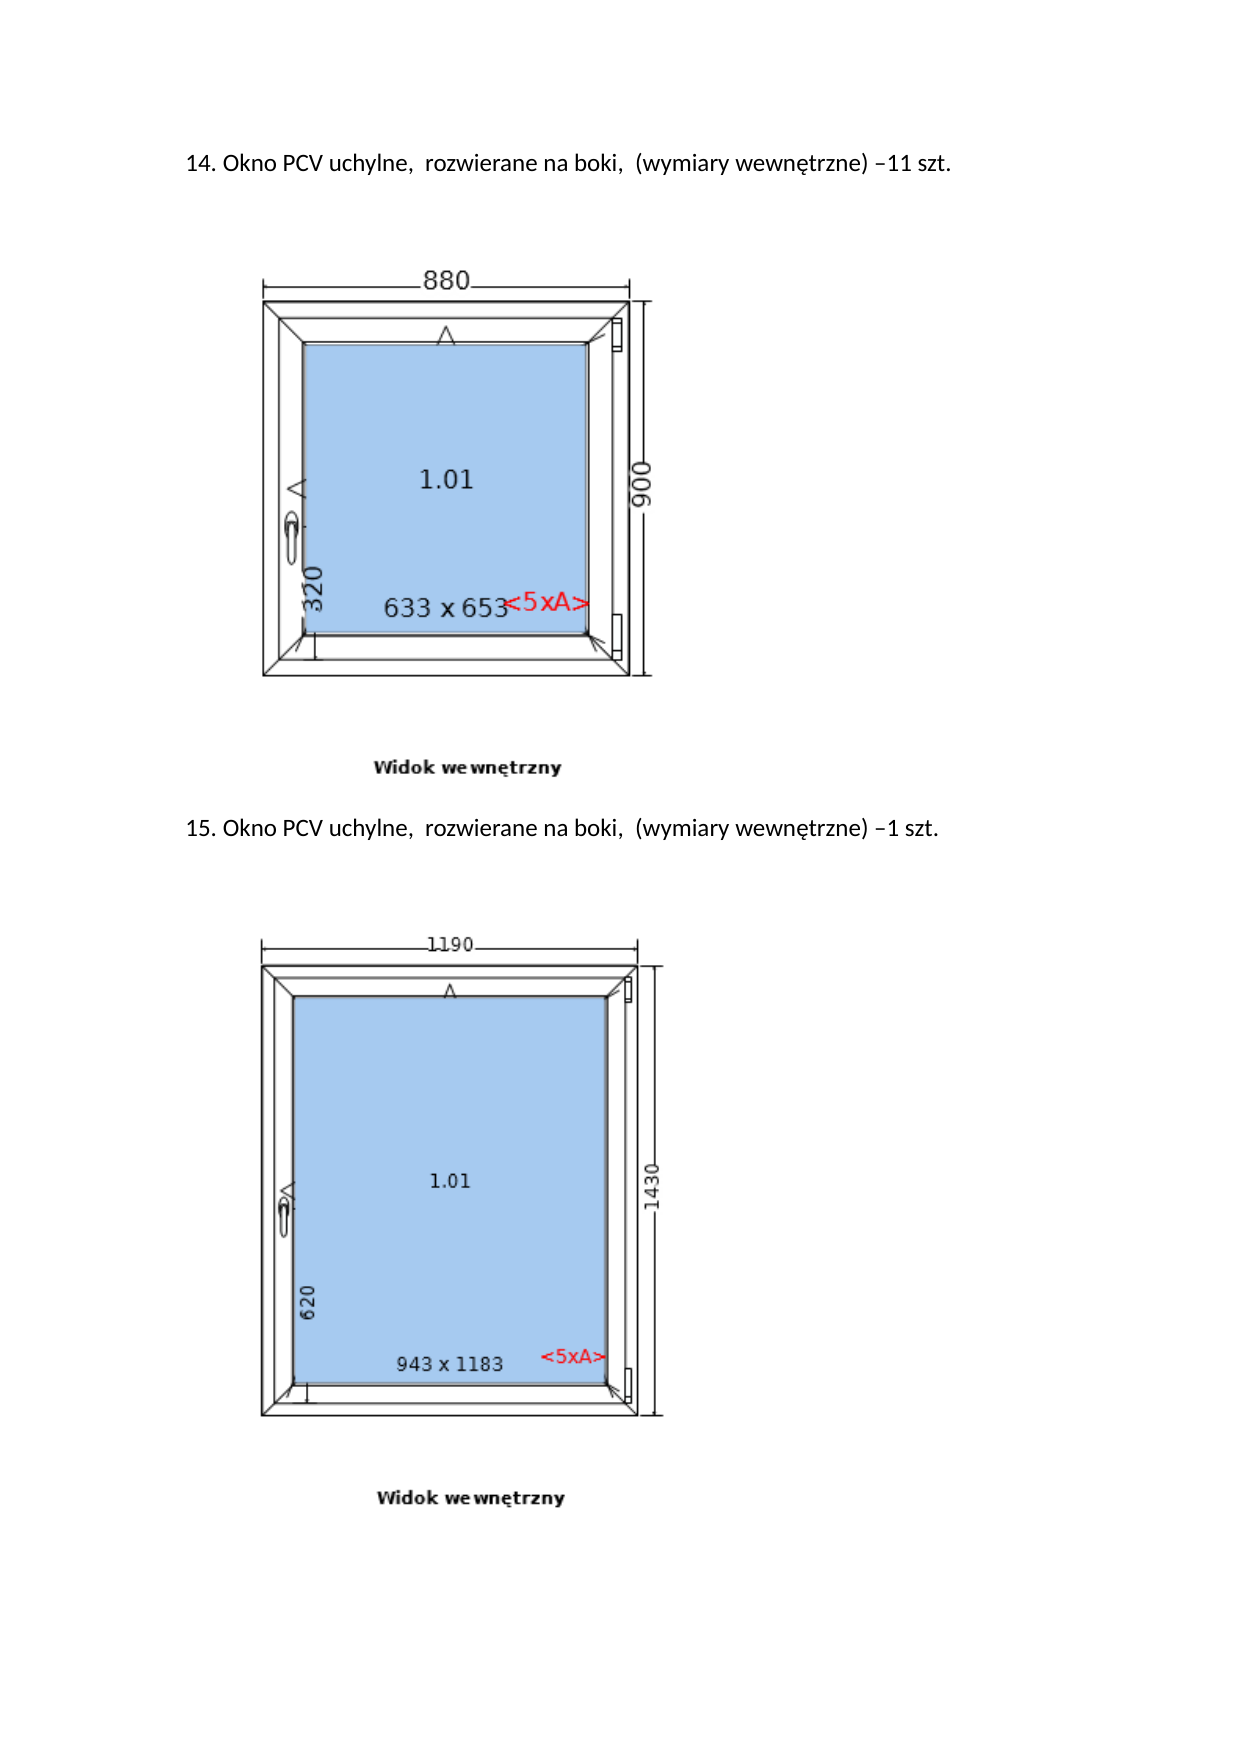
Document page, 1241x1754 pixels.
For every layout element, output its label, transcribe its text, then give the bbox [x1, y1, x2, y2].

picture [222, 903, 706, 1578]
list Okno PCV uchylne, rozwierane na boki, (wymiary wewnętrzne) –1 szt. [185, 812, 1093, 843]
list Okno PCV uchylne, rozwierane na boki, (wymiary wewnętrzne) –11 szt. [185, 148, 1093, 178]
picture [222, 239, 701, 799]
